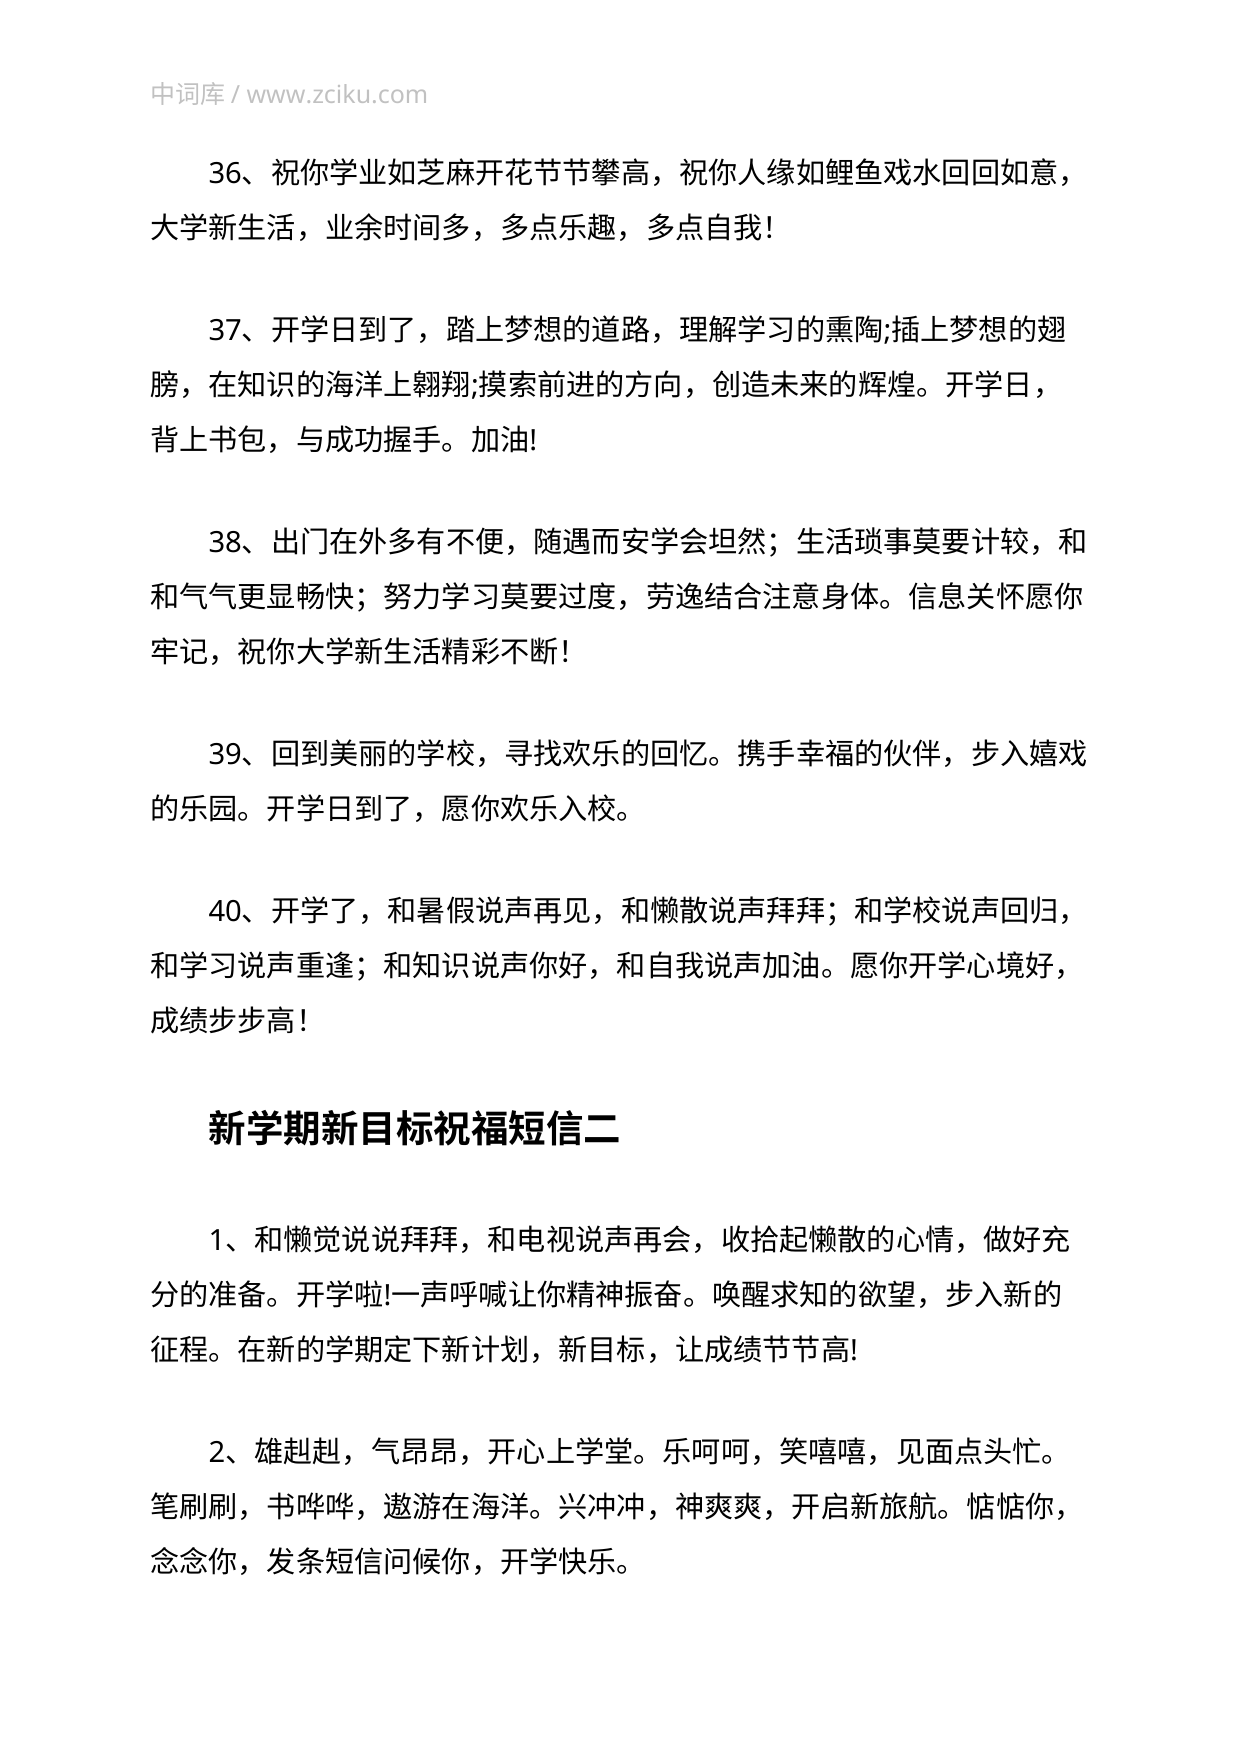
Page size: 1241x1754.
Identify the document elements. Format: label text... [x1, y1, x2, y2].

text 40、开学了，和暑假说声再见，和懒散说声拜拜；和学校说声回归，和学习说声重逢；和知识说声你好，和自我说声加油。愿你开学心境好，成绩步步高！ [150, 887, 1090, 1039]
text 新学期新目标祝福短信二 [150, 1099, 1090, 1153]
text 36、祝你学业如芝麻开花节节攀高，祝你人缘如鲤鱼戏水回回如意，大学新生活，业余时间多，多点乐趣，多点自我！ [150, 150, 1090, 247]
text 39、回到美丽的学校，寻找欢乐的回忆。携手幸福的伙伴，步入嬉戏的乐园。开学日到了，愿你欢乐入校。 [150, 730, 1090, 828]
text 2、雄赳赳，气昂昂，开心上学堂。乐呵呵，笑嘻嘻，见面点头忙。笔刷刷，书哗哗，遨游在海洋。兴冲冲，神爽爽，开启新旅航。惦惦你，念念你，发条短信问候你，开学快乐。 [150, 1428, 1090, 1580]
text 38、出门在外多有不便，随遇而安学会坦然；生活琐事莫要计较，和和气气更显畅快；努力学习莫要过度，劳逸结合注意身体。信息关怀愿你牢记，祝你大学新生活精彩不断！ [150, 519, 1090, 671]
text 37、开学日到了，踏上梦想的道路，理解学习的熏陶;插上梦想的翅膀，在知识的海洋上翱翔;摸索前进的方向，创造未来的辉煌。开学日，背上书包，与成功握手。加油! [150, 307, 1090, 459]
text 1、和懒觉说说拜拜，和电视说声再会，收拾起懒散的心情，做好充分的准备。开学啦!一声呼喊让你精神振奋。唤醒求知的欲望，步入新的征程。在新的学期定下新计划，新目标，让成绩节节高! [150, 1216, 1090, 1369]
